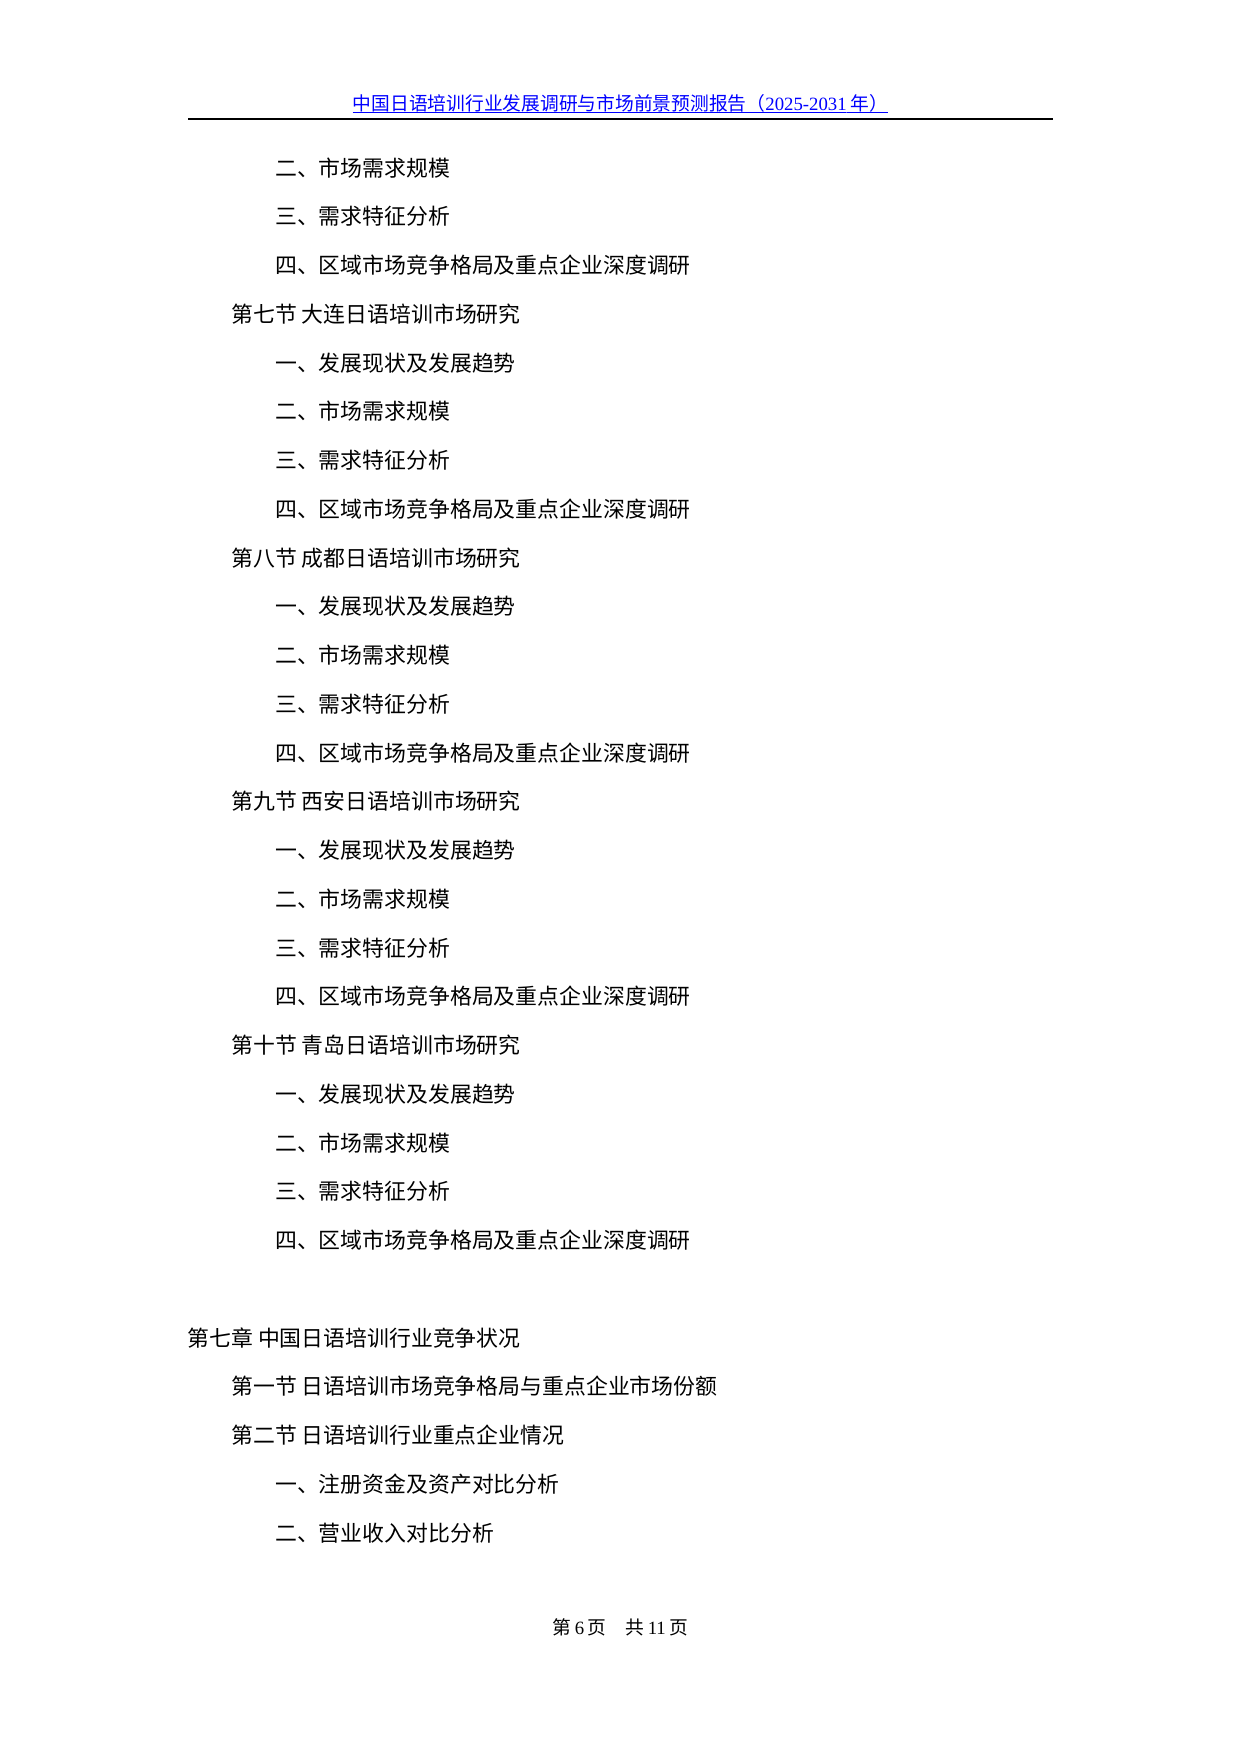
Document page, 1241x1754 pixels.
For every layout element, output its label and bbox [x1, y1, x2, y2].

text [187, 150, 1053, 1548]
